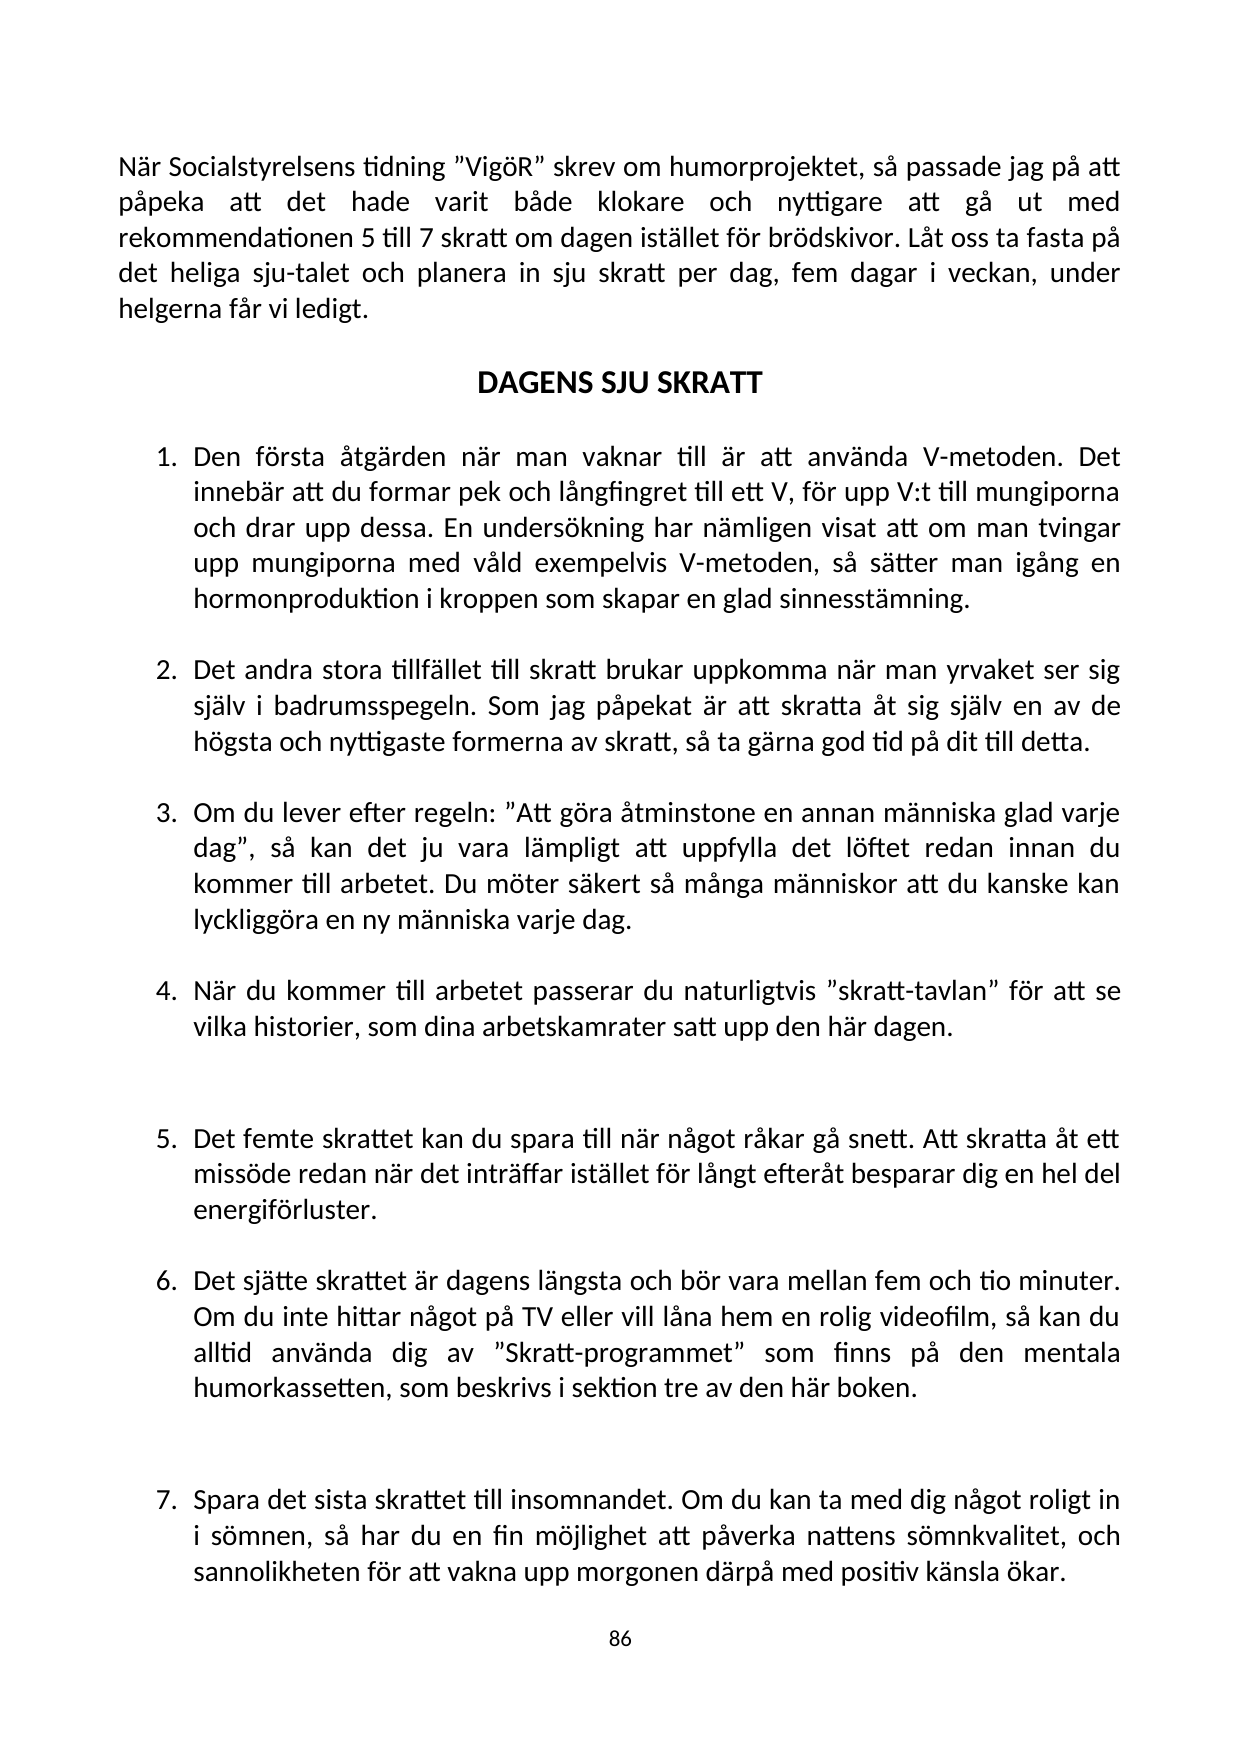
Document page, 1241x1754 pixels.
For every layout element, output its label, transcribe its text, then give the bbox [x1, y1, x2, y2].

list När du kommer till arbetet passerar du naturligtvis ”skratt-tavlan” för att se vilka historier, som dina arbetskamrater satt upp den här dagen. [156, 972, 1122, 1043]
list Spara det sista skrattet till insomnandet. Om du kan ta med dig något roligt in i sömnen, så har du en fin möjlighet att påverka nattens sömnkvalitet, och sannolikheten för att vakna upp morgonen därpå med positiv känsla ökar. [156, 1481, 1122, 1588]
text När Socialstyrelsens tidning ”VigöR” skrev om humorprojektet, så passade jag på att påpeka att det hade varit både klokare och nyttigare att gå ut med rekommendationen 5 till 7 skratt om dagen istället för brödskivor. Låt oss ta fasta på det heliga sju-talet och planera in sju skratt per dag, fem dagar i veckan, under helgerna får vi ledigt. [118, 148, 1122, 326]
list Om du lever efter regeln: ”Att göra åtminstone en annan människa glad varje dag”, så kan det ju vara lämpligt att uppfylla det löftet redan innan du kommer till arbetet. Du möter säkert så många människor att du kanske kan lyckliggöra en ny människa varje dag. [156, 794, 1122, 936]
list Det femte skrattet kan du spara till när något råkar gå snett. Att skratta åt ett missöde redan när det inträffar istället för långt efteråt besparar dig en hel del energiförluster. [156, 1120, 1122, 1227]
list Det sjätte skrattet är dagens längsta och bör vara mellan fem och tio minuter. Om du inte hittar något på TV eller vill låna hem en rolig videofilm, så kan du alltid använda dig av ”Skratt-programmet” som finns på den mentala humorkassetten, som beskrivs i sektion tre av den här boken. [156, 1262, 1122, 1405]
list Det andra stora tillfället till skratt brukar uppkomma när man yrvaket ser sig själv i badrumsspegeln. Som jag påpekat är att skratta åt sig själv en av de högsta och nyttigaste formerna av skratt, så ta gärna god tid på dit till detta. [156, 651, 1122, 758]
text DAGENS SJU SKRATT [118, 361, 1122, 402]
list Den första åtgärden när man vaknar till är att använda V-metoden. Det innebär att du formar pek och långfingret till ett V, för upp V:t till mungiporna och drar upp dessa. En undersökning har nämligen visat att om man tvingar upp mungiporna med våld exempelvis V-metoden, så sätter man igång en hormonproduktion i kroppen som skapar en glad sinnesstämning. [156, 438, 1122, 616]
